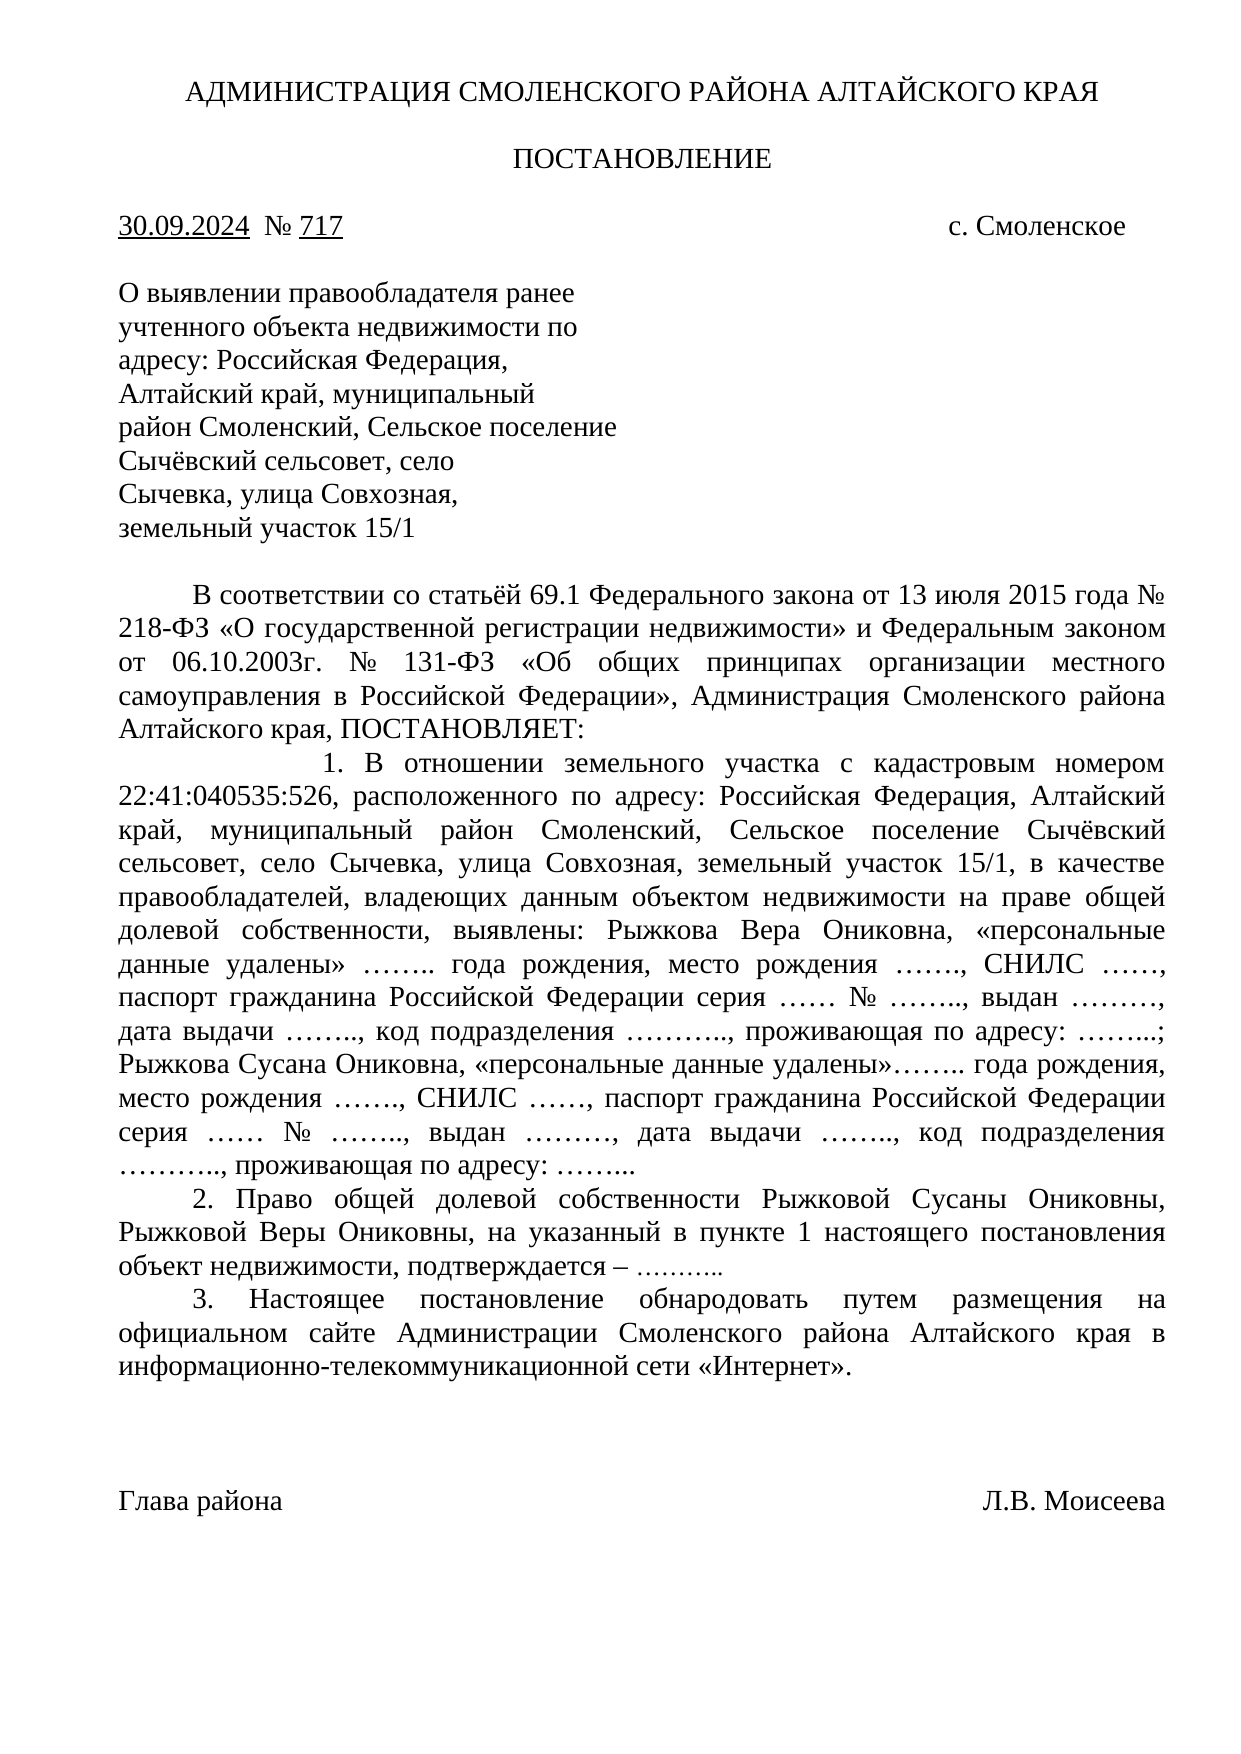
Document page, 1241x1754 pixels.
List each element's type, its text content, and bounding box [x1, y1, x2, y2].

text 1. В отношении земельного участка с кадастровым номером 22:41:040535:526, расположенного по адресу: Российская Федерация, Алтайский край, муниципальный район Смоленский, Сельское поселение Сычёвский сельсовет, село Сычевка, улица Совхозная, земельный участок 15/1, в качестве правообладателей, владеющих данным объектом недвижимости на праве общей долевой собственности, выявлены: Рыжкова Вера Ониковна, «персональные данные удалены» …….. года рождения, место рождения ……., СНИЛС ……, паспорт гражданина Российской Федерации серия …… № …….., выдан ………, дата выдачи …….., код подразделения ……….., проживающая по адресу: ……...; Рыжкова Сусана Ониковна, «персональные данные удалены»…….. года рождения, место рождения ……., СНИЛС ……, паспорт гражданина Российской Федерации серия …… № …….., выдан ………, дата выдачи …….., код подразделения ……….., проживающая по адресу: ……... [118, 745, 1167, 1181]
text учтенного объекта недвижимости по [118, 309, 1167, 342]
text район Смоленский, Сельское поселение [118, 409, 1167, 443]
text В соответствии со статьёй 69.1 Федерального закона от 13 июля 2015 года № 218-ФЗ «О государственной регистрации недвижимости» и Федеральным законом от 06.10.2003г. № 131-ФЗ «Об общих принципах организации местного самоуправления в Российской Федерации», Администрация Смоленского района Алтайского края, ПОСТАНОВЛЯЕТ: [118, 577, 1167, 745]
text Глава района Л.В. Моисеева [118, 1483, 1167, 1516]
text Сычевка, улица Совхозная, [118, 476, 1167, 510]
text Алтайский край, муниципальный [118, 376, 1167, 409]
text 3. Настоящее постановление обнародовать путем размещения на официальном сайте Администрации Смоленского района Алтайского края в информационно-телекоммуникационной сети «Интернет». [118, 1281, 1167, 1382]
text адресу: Российская Федерация, [118, 342, 1167, 376]
text АДМИНИСТРАЦИЯ СМОЛЕНСКОГО РАЙОНА АЛТАЙСКОГО КРАЯ [118, 74, 1167, 107]
text ПОСТАНОВЛЕНИЕ [148, 141, 1137, 174]
text 2. Право общей долевой собственности Рыжковой Сусаны Ониковны, Рыжковой Веры Ониковны, на указанный в пункте 1 настоящего постановления объект недвижимости, подтверждается – ……….. [118, 1181, 1167, 1281]
text 30.09.2024 № 717 с. Смоленское [118, 208, 1167, 242]
text земельный участок 15/1 [118, 510, 1167, 543]
text Сычёвский сельсовет, село [118, 443, 1167, 476]
text О выявлении правообладателя ранее [118, 275, 1167, 309]
